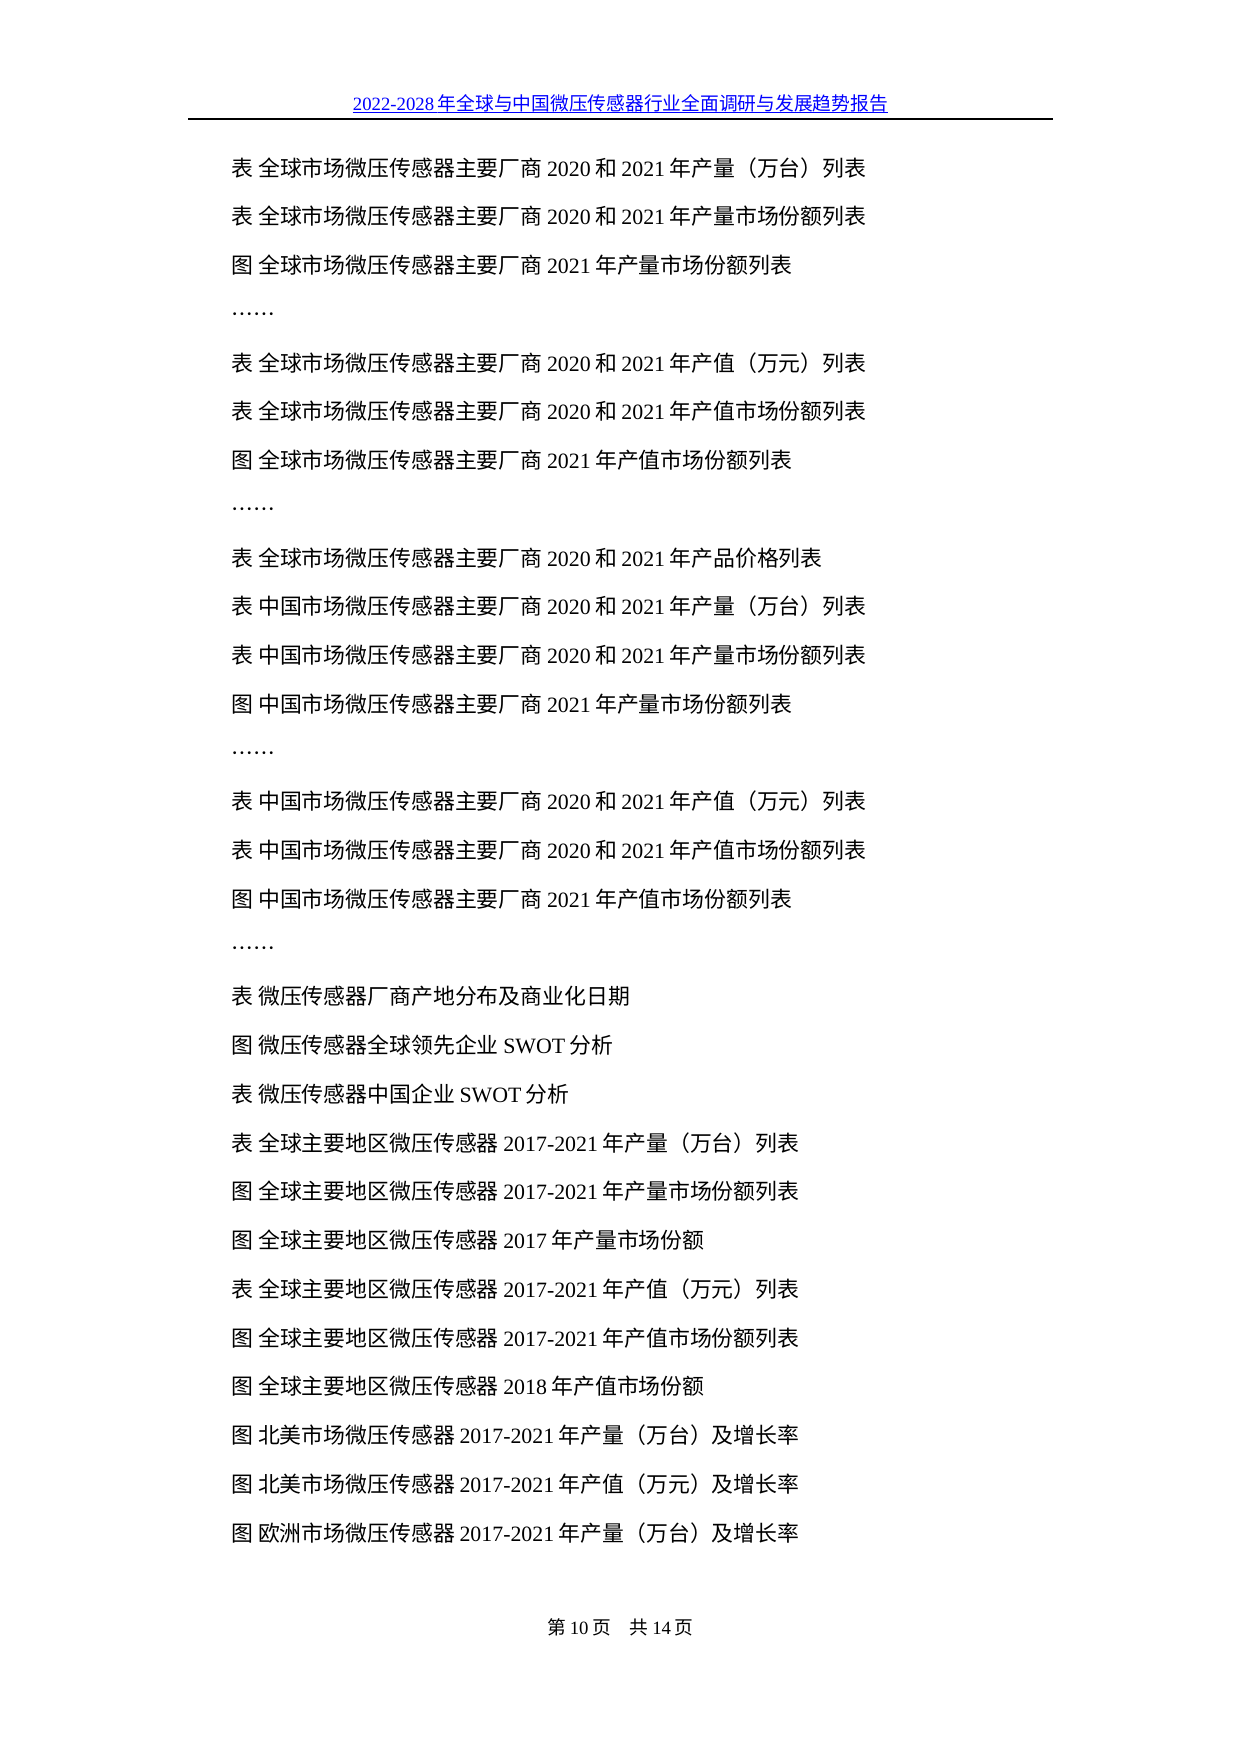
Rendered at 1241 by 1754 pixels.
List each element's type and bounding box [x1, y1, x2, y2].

text [187, 150, 1053, 1548]
